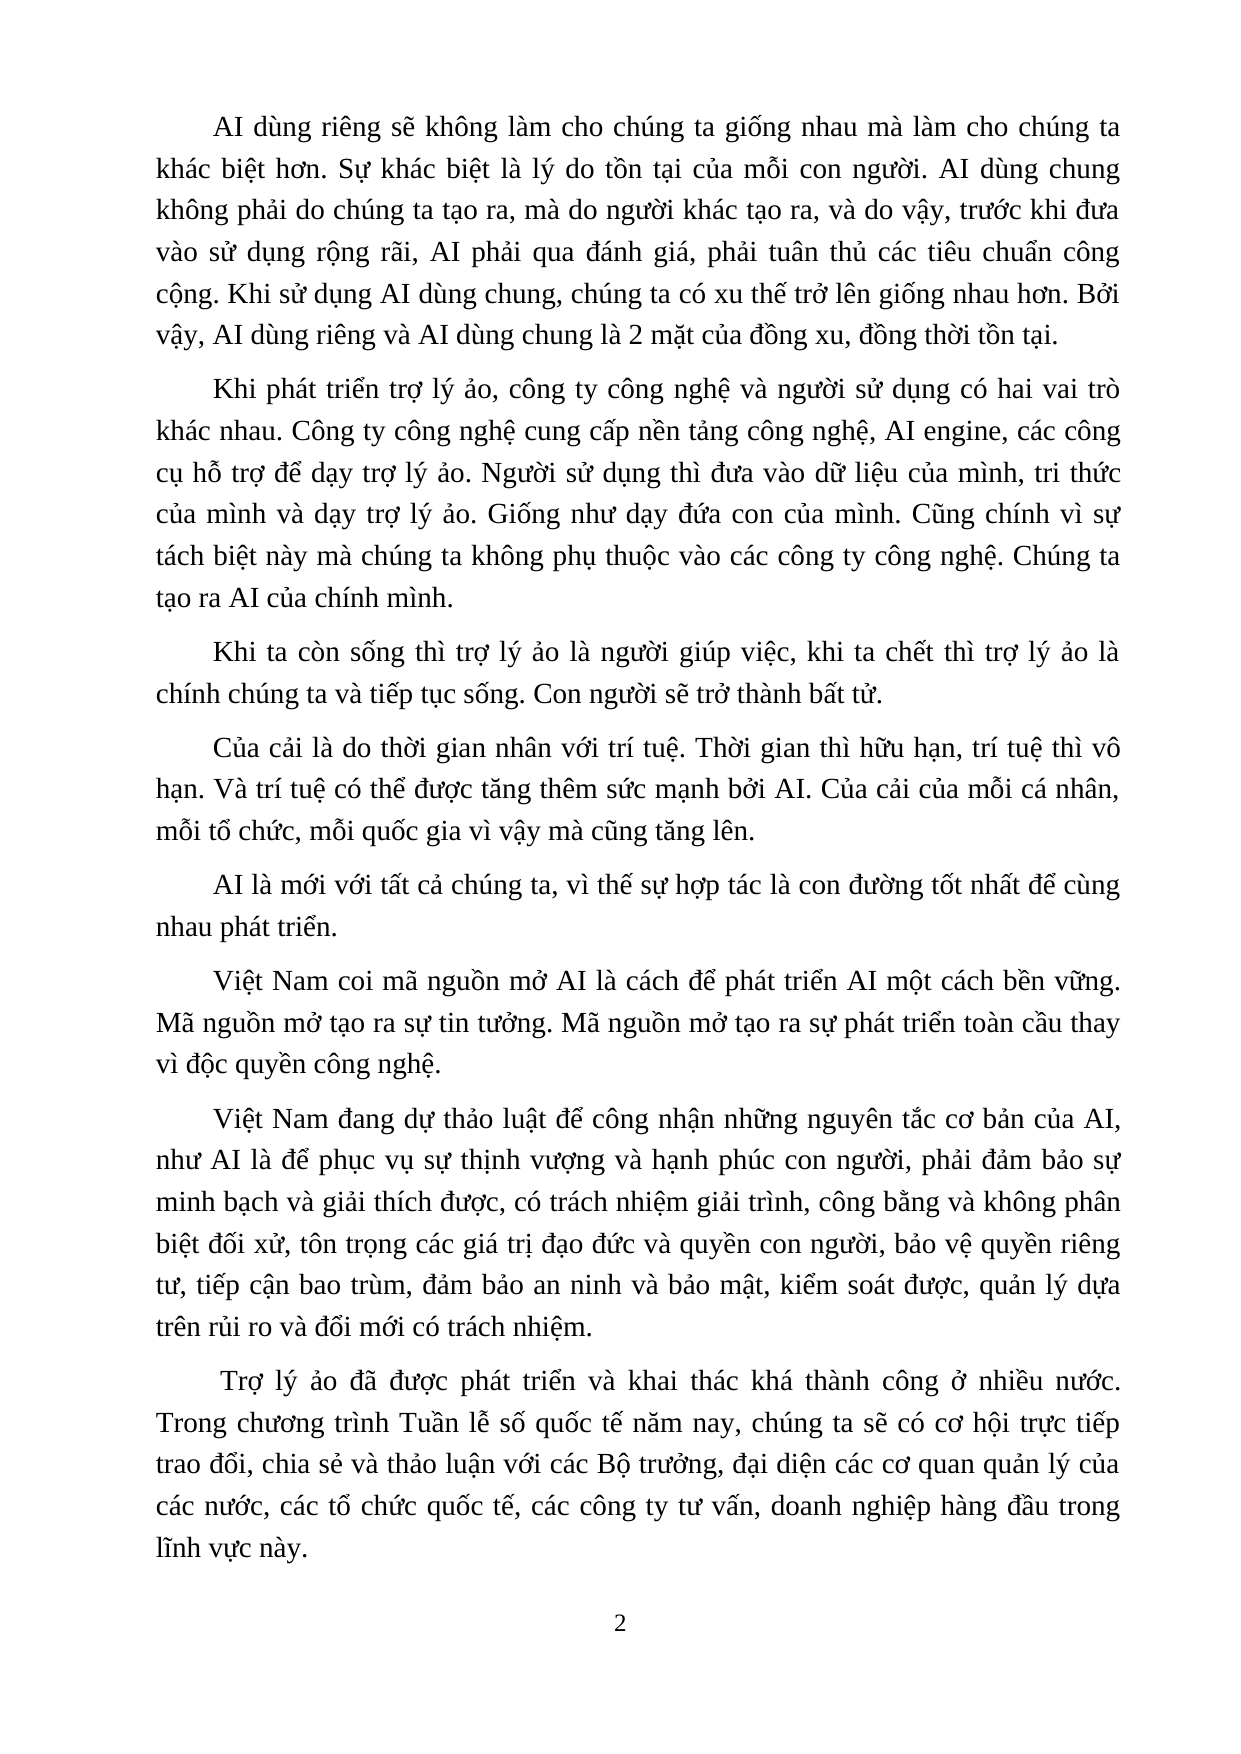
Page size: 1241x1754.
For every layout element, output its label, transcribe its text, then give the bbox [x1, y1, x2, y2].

text AI dùng riêng sẽ không làm cho chúng ta giống nhau mà làm cho chúng ta khác biệt hơn. Sự khác biệt là lý do tồn tại của mỗi con người. AI dùng chung không phải do chúng ta tạo ra, mà do người khác tạo ra, và do vậy, trước khi đưa vào sử dụng rộng rãi, AI phải qua đánh giá, phải tuân thủ các tiêu chuẩn công cộng. Khi sử dụng AI dùng chung, chúng ta có xu thế trở lên giống nhau hơn. Bởi vậy, AI dùng riêng và AI dùng chung là 2 mặt của đồng xu, đồng thời tồn tại. [156, 103, 1122, 353]
text Khi phát triển trợ lý ảo, công ty công nghệ và người sử dụng có hai vai trò khác nhau. Công ty công nghệ cung cấp nền tảng công nghệ, AI engine, các công cụ hỗ trợ để dạy trợ lý ảo. Người sử dụng thì đưa vào dữ liệu của mình, tri thức của mình và dạy trợ lý ảo. Giống như dạy đứa con của mình. Cũng chính vì sự tách biệt này mà chúng ta không phụ thuộc vào các công ty công nghệ. Chúng ta tạo ra AI của chính mình. [156, 366, 1122, 616]
text Của cải là do thời gian nhân với trí tuệ. Thời gian thì hữu hạn, trí tuệ thì vô hạn. Và trí tuệ có thể được tăng thêm sức mạnh bởi AI. Của cải của mỗi cá nhân, mỗi tổ chức, mỗi quốc gia vì vậy mà cũng tăng lên. [156, 724, 1122, 849]
text Việt Nam coi mã nguồn mở AI là cách để phát triển AI một cách bền vững. Mã nguồn mở tạo ra sự tin tưởng. Mã nguồn mở tạo ra sự phát triển toàn cầu thay vì độc quyền công nghệ. [156, 957, 1122, 1082]
text AI là mới với tất cả chúng ta, vì thế sự hợp tác là con đường tốt nhất để cùng nhau phát triển. [156, 861, 1122, 945]
text Việt Nam đang dự thảo luật để công nhận những nguyên tắc cơ bản của AI, như AI là để phục vụ sự thịnh vượng và hạnh phúc con người, phải đảm bảo sự minh bạch và giải thích được, có trách nhiệm giải trình, công bằng và không phân biệt đối xử, tôn trọng các giá trị đạo đức và quyền con người, bảo vệ quyền riêng tư, tiếp cận bao trùm, đảm bảo an ninh và bảo mật, kiểm soát được, quản lý dựa trên rủi ro và đổi mới có trách nhiệm. [156, 1095, 1122, 1345]
text Khi ta còn sống thì trợ lý ảo là người giúp việc, khi ta chết thì trợ lý ảo là chính chúng ta và tiếp tục sống. Con người sẽ trở thành bất tử. [156, 628, 1122, 711]
text Trợ lý ảo đã được phát triển và khai thác khá thành công ở nhiều nước. Trong chương trình Tuần lễ số quốc tế năm nay, chúng ta sẽ có cơ hội trực tiếp trao đổi, chia sẻ và thảo luận với các Bộ trưởng, đại diện các cơ quan quản lý của các nước, các tổ chức quốc tế, các công ty tư vấn, doanh nghiệp hàng đầu trong lĩnh vực này. [156, 1357, 1122, 1566]
